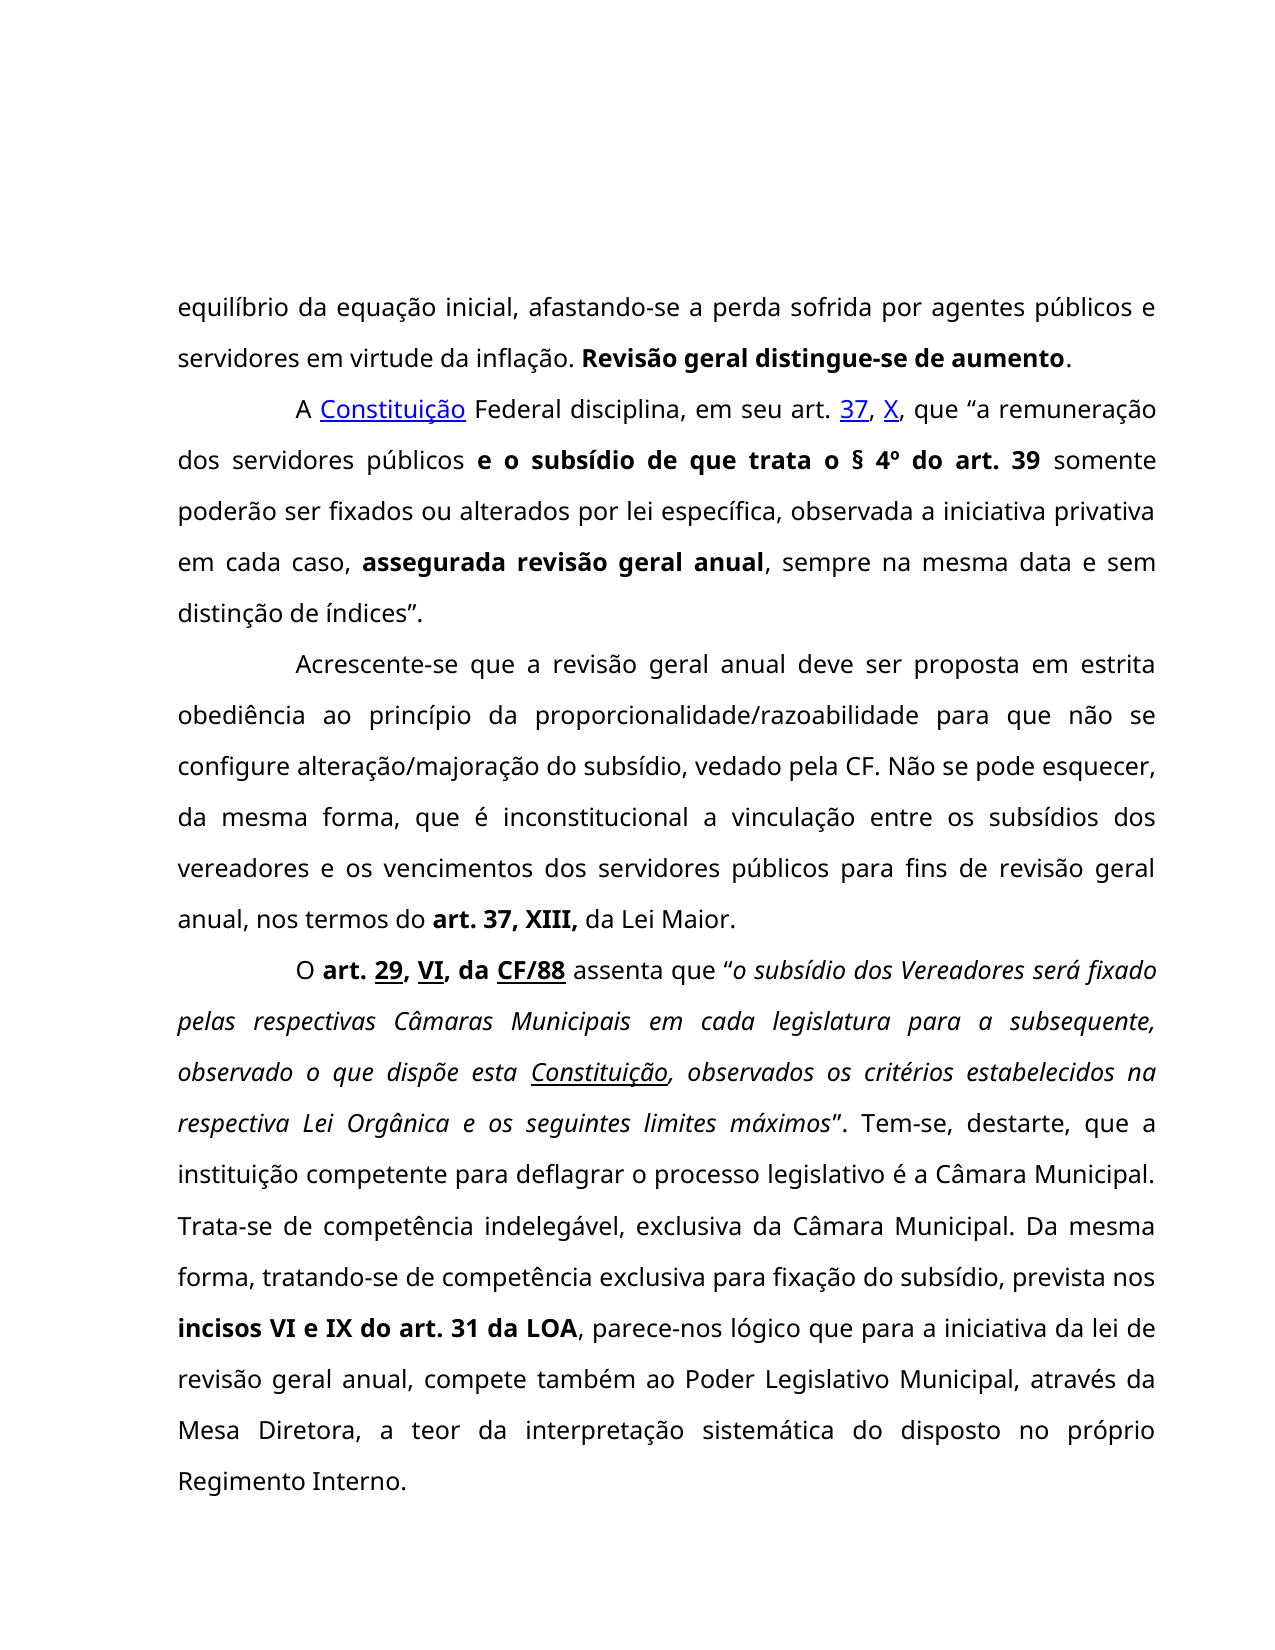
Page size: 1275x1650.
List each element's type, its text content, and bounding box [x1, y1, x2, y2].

text Acrescente-se que a revisão geral anual deve ser proposta em estrita obediência ao princípio da proporcionalidade/razoabilidade para que não se configure alteração/majoração do subsídio, vedado pela CF. Não se pode esquecer, da mesma forma, que é inconstitucional a vinculação entre os subsídios dos vereadores e os vencimentos dos servidores públicos para fins de revisão geral anual, nos termos do art. 37, XIII, da Lei Maior. [177, 647, 1157, 936]
list O art. 29, VI, da CF/88 assenta que “o subsídio dos Vereadores será fixado pelas respectivas Câmaras Municipais em cada legislatura para a subsequente, observado o que dispõe esta Constituição, observados os critérios estabelecidos na respectiva Lei Orgânica e os seguintes limites máximos”. Tem-se, destarte, que a instituição competente para deflagrar o processo legislativo é a Câmara Municipal. Trata-se de competência indelegável, exclusiva da Câmara Municipal. Da mesma forma, tratando-se de competência exclusiva para fixação do subsídio, prevista nos incisos VI e IX do art. 31 da LOA, parece-nos lógico que para a iniciativa da lei de revisão geral anual, compete também ao Poder Legislativo Municipal, através da Mesa Diretora, a teor da interpretação sistemática do disposto no próprio Regimento Interno. [177, 953, 1157, 1497]
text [177, 323, 1157, 374]
text A Constituição Federal disciplina, em seu art. 37, X, que “a remuneração dos servidores públicos e o subsídio de que trata o § 4º do art. 39 somente poderão ser fixados ou alterados por lei específica, observada a iniciativa privativa em cada caso, assegurada revisão geral anual, sempre na mesma data e sem distinção de índices”. [177, 391, 1157, 630]
